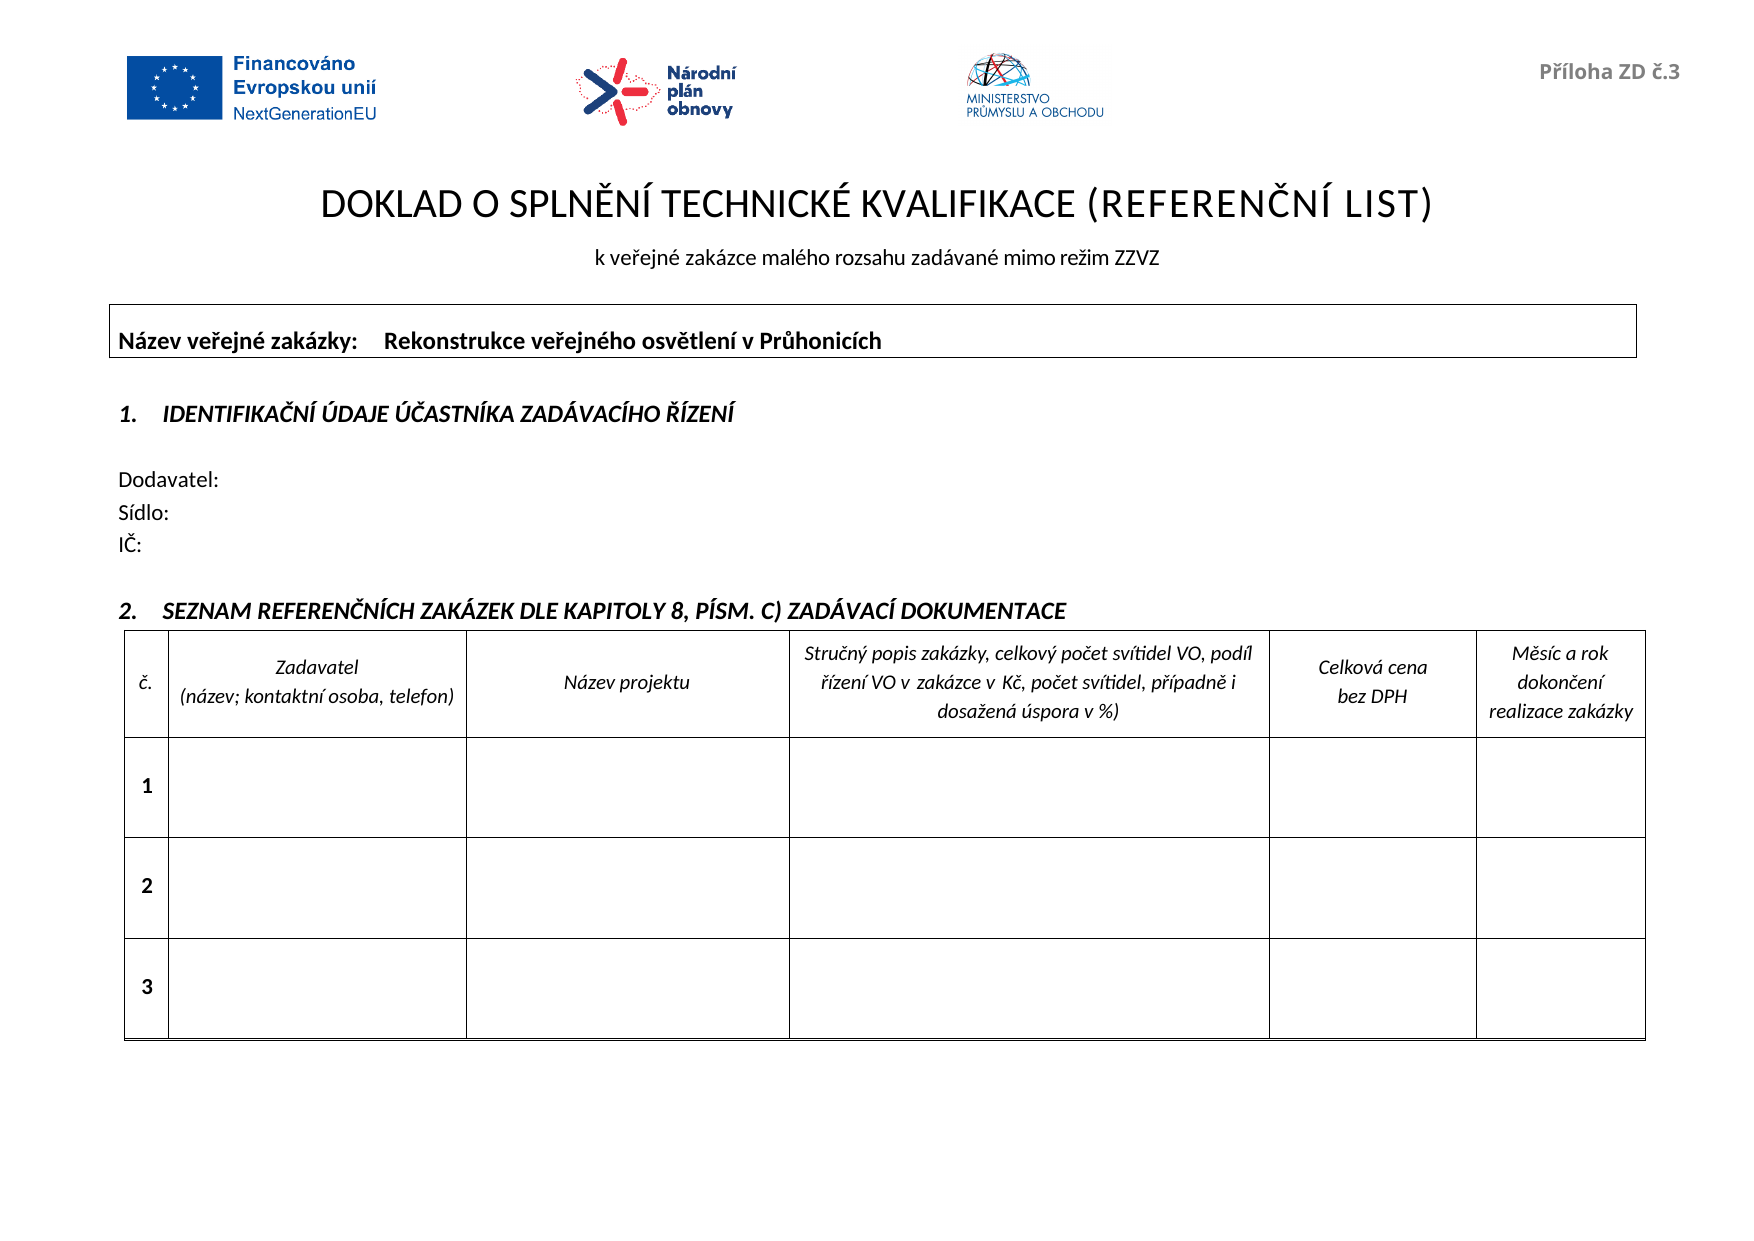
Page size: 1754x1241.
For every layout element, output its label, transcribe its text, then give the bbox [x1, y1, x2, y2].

table_cell [790, 738, 1269, 837]
table_cell [1270, 939, 1476, 1038]
table_header Název projektu [467, 631, 789, 737]
table_header č. [125, 631, 168, 737]
subtitle SEZNAM REFERENČNÍCH ZAKÁZEK DLE KAPITOLY 8, PÍSM. C) ZADÁVACÍ DOKUMENTACE [118, 595, 1636, 625]
table_cell 2 [125, 838, 168, 937]
text Sídlo: [118, 498, 1636, 526]
picture [958, 44, 1112, 126]
picture [565, 50, 751, 134]
picture [118, 50, 393, 124]
table_cell [169, 838, 466, 937]
table_header Zadavatel (název; kontaktní osoba, telefon) [169, 631, 466, 737]
table_cell [467, 738, 789, 837]
table_cell 1 [125, 738, 168, 837]
table_header Měsíc a rok dokončení realizace zakázky [1477, 631, 1645, 737]
table_header Celková cena bez DPH [1270, 631, 1476, 737]
subtitle IDENTIFIKAČNÍ ÚDAJE ÚČASTNÍKA ZADÁVACÍHO ŘÍZENÍ [118, 398, 1636, 428]
table_cell [1477, 939, 1645, 1038]
table_cell [1477, 738, 1645, 837]
text DOKLAD O SPLNĚNÍ TECHNICKÉ KVALIFIKACE (REFERENČNÍ LIST) [118, 177, 1636, 228]
table_cell [790, 939, 1269, 1038]
table_cell [790, 838, 1269, 937]
table_cell 3 [125, 939, 168, 1038]
table_cell [467, 939, 789, 1038]
table_cell [1477, 838, 1645, 937]
text IČ: [118, 530, 1636, 558]
table_header Stručný popis zakázky, celkový počet svítidel VO, podíl řízení VO v zakázce v Kč, počet svítidel, případně i dosažená úspora v %) [790, 631, 1269, 737]
text Dodavatel: [118, 465, 1636, 493]
table_cell [467, 838, 789, 937]
table_cell [169, 738, 466, 837]
table_cell [169, 939, 466, 1038]
table_cell [1270, 738, 1476, 837]
table_cell [1270, 838, 1476, 937]
text Název veřejné zakázky: Rekonstrukce veřejného osvětlení v Průhonicích [110, 322, 1636, 357]
text k veřejné zakázce malého rozsahu zadávané mimo režim ZZVZ [224, 243, 1529, 271]
